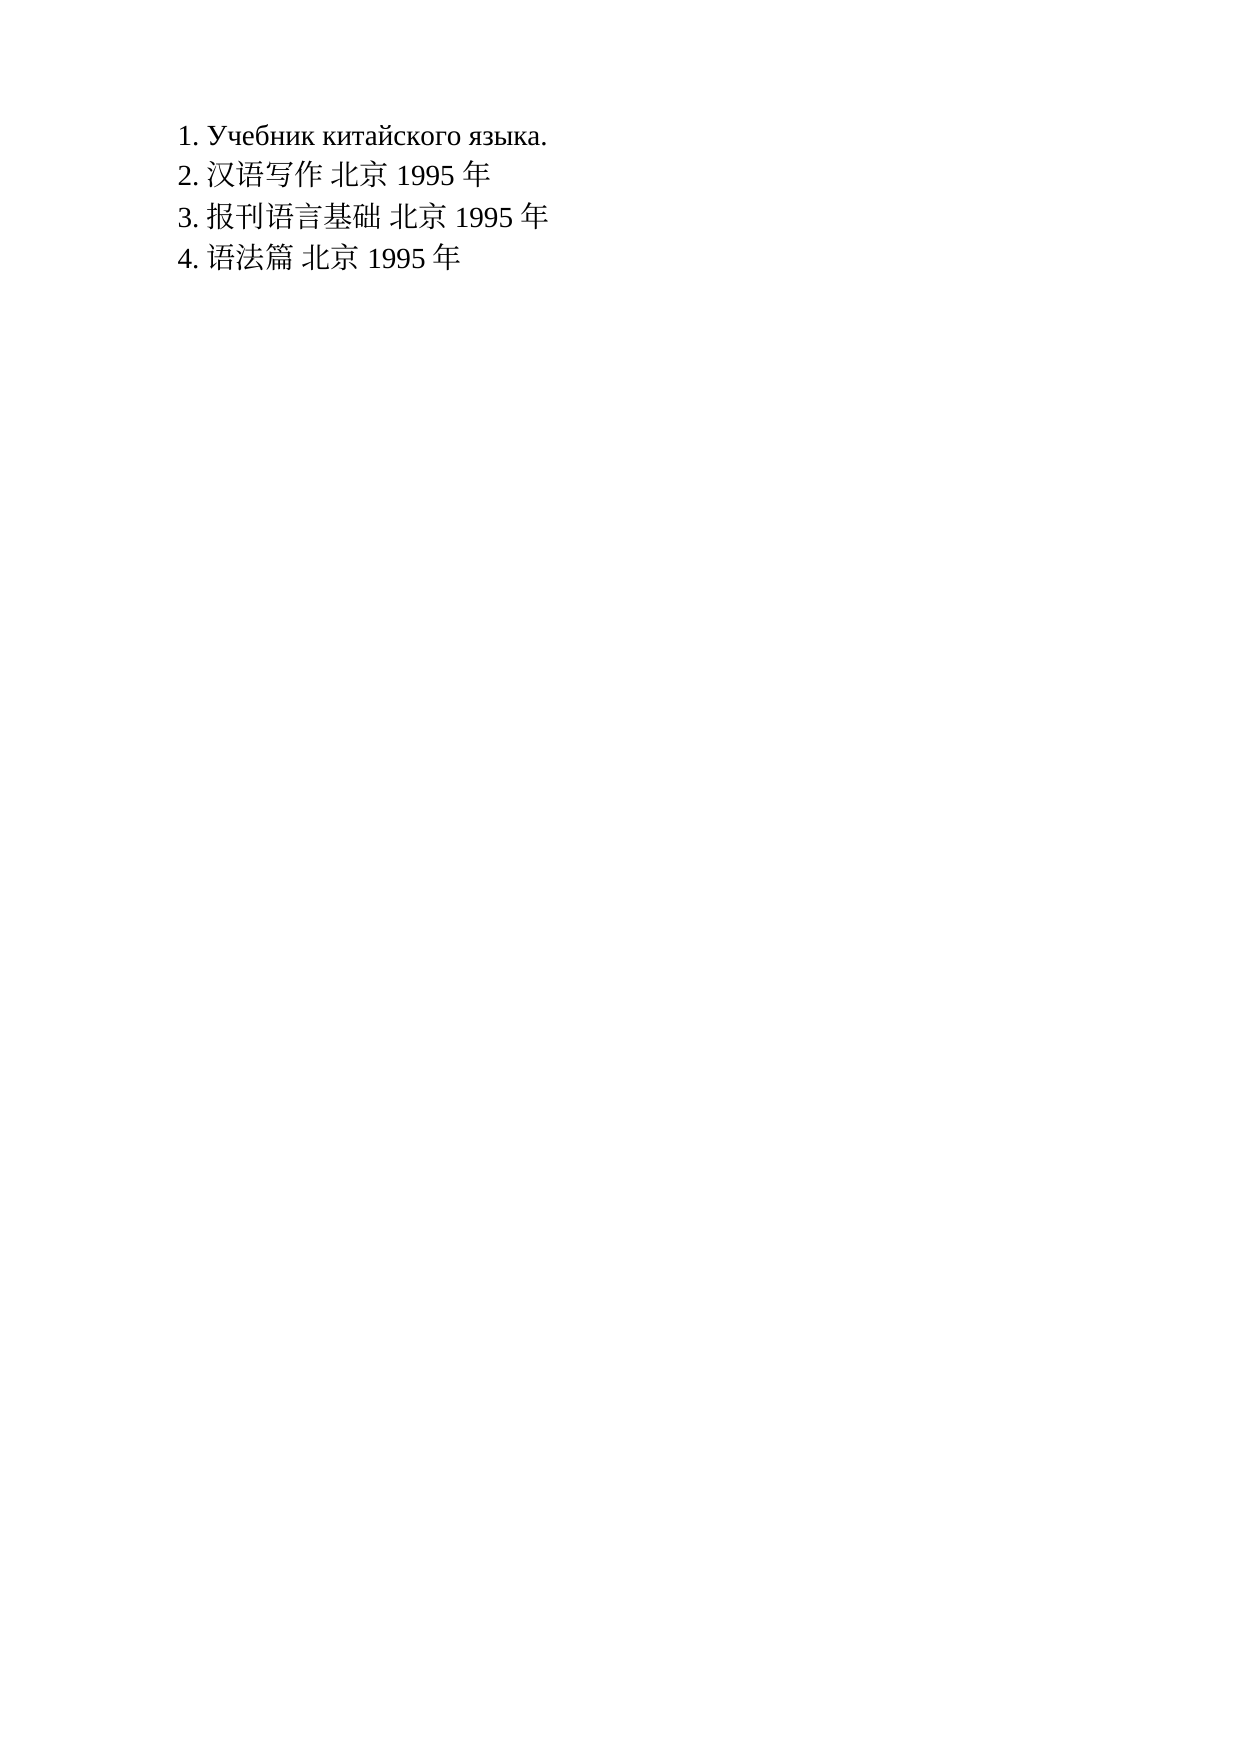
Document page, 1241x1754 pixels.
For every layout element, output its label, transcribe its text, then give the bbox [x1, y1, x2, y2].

text 2. 汉语写作 北京 1995 年 [177, 152, 1152, 193]
text 4. 语法篇 北京 1995 年 [177, 235, 1152, 277]
text 3. 报刊语言基础 北京 1995 年 [177, 193, 1152, 235]
text 1. Учебник китайского языка. [177, 118, 1152, 152]
